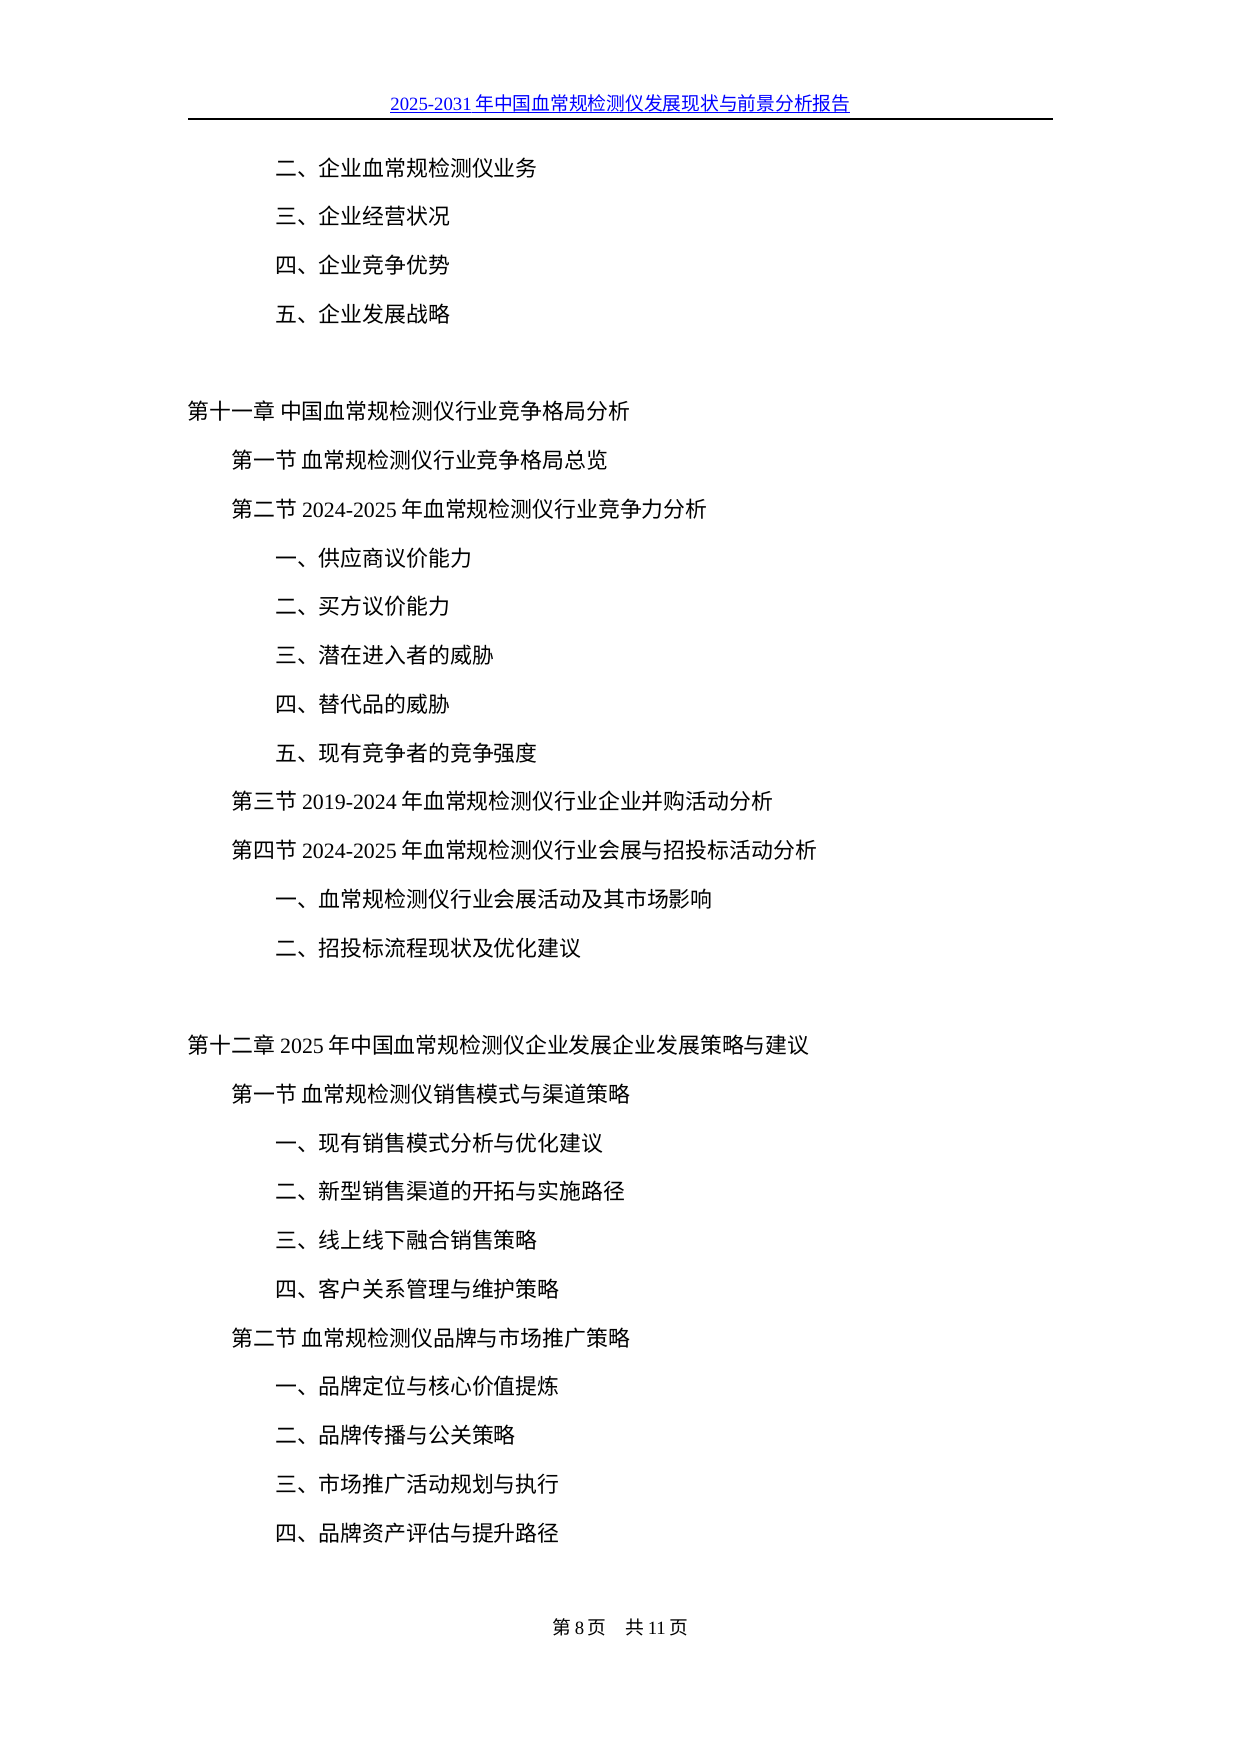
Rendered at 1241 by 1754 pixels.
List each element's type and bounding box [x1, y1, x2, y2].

text [187, 150, 1053, 1548]
